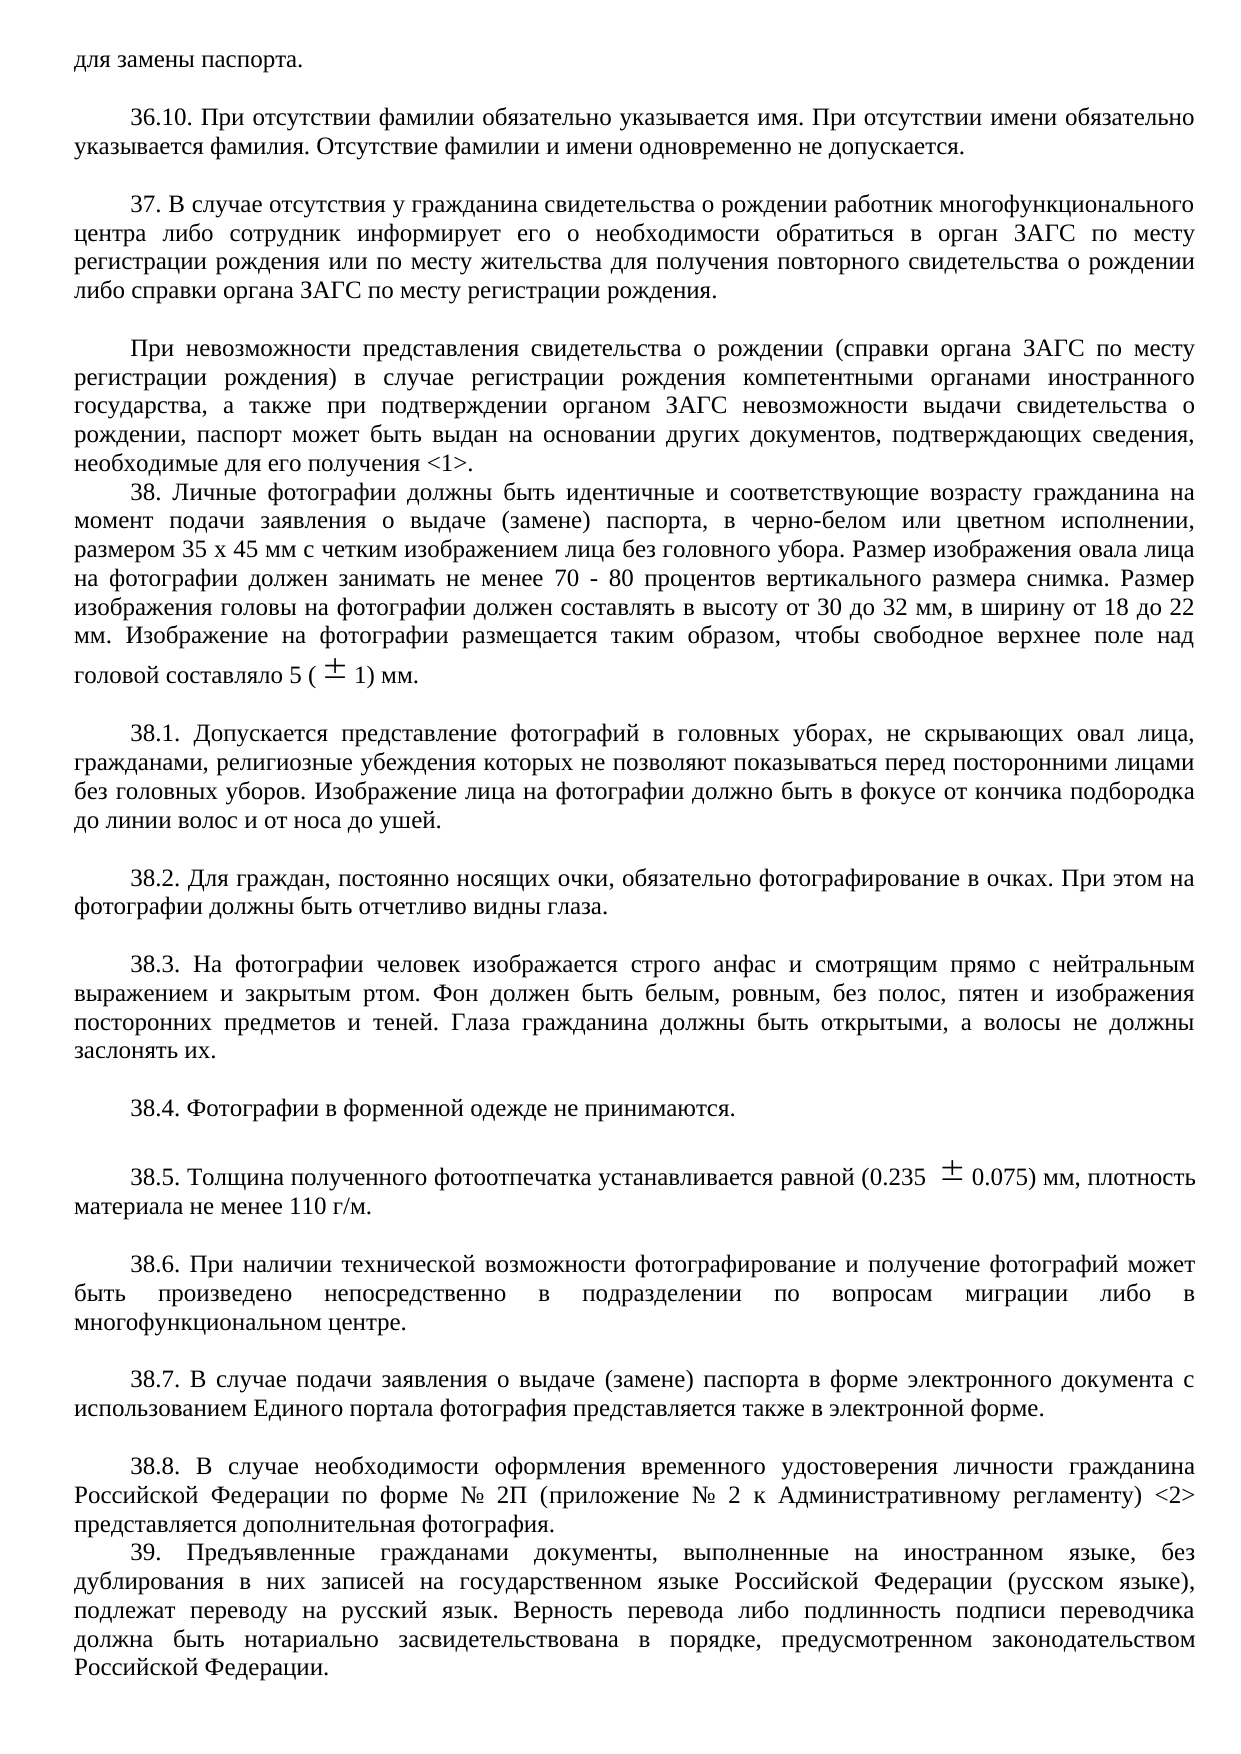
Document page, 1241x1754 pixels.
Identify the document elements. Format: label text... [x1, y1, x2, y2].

text 36.10. При отсутствии фамилии обязательно указывается имя. При отсутствии имени обязательно указывается фамилия. Отсутствие фамилии и имени одновременно не допускается. [74, 102, 1196, 160]
text 38.6. При наличии технической возможности фотографирование и получение фотографий может быть произведено непосредственно в подразделении по вопросам миграции либо в многофункциональном центре. [74, 1249, 1196, 1335]
text 38.1. Допускается представление фотографий в головных уборах, не скрывающих овал лица, гражданами, религиозные убеждения которых не позволяют показываться перед посторонними лицами без головных уборов. Изображение лица на фотографии должно быть в фокусе от кончика подбородка до линии волос и от носа до ушей. [74, 718, 1196, 833]
text 37. В случае отсутствия у гражданина свидетельства о рождении работник многофункционального центра либо сотрудник информирует его о необходимости обратиться в орган ЗАГС по месту регистрации рождения или по месту жительства для получения повторного свидетельства о рождении либо справки органа ЗАГС по месту регистрации рождения. [74, 189, 1196, 304]
text 38.7. В случае подачи заявления о выдаче (замене) паспорта в форме электронного документа с использованием Единого портала фотография представляется также в электронной форме. [74, 1364, 1196, 1422]
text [74, 44, 1196, 73]
text 38.4. Фотографии в форменной одежде не принимаются. [74, 1093, 1196, 1122]
text 38.8. В случае необходимости оформления временного удостоверения личности гражданина Российской Федерации по форме № 2П (приложение № 2 к Административному регламенту) <2> представляется дополнительная фотография. [74, 1451, 1196, 1537]
text 38.3. На фотографии человек изображается строго анфас и смотрящим прямо с нейтральным выражением и закрытым ртом. Фон должен быть белым, ровным, без полос, пятен и изображения посторонних предметов и теней. Глаза гражданина должны быть открытыми, а волосы не должны заслонять их. [74, 949, 1196, 1064]
text 38.2. Для граждан, постоянно носящих очки, обязательно фотографирование в очках. При этом на фотографии должны быть отчетливо видны глаза. [74, 863, 1196, 920]
text 39. Предъявленные гражданами документы, выполненные на иностранном языке, без дублирования в них записей на государственном языке Российской Федерации (русском языке), подлежат переводу на русский язык. Верность перевода либо подлинность подписи переводчика должна быть нотариально засвидетельствована в порядке, предусмотренном законодательством Российской Федерации. [74, 1537, 1196, 1681]
text 38. Личные фотографии должны быть идентичные и соответствующие возрасту гражданина на момент подачи заявления о выдаче (замене) паспорта, в черно-белом или цветном исполнении, размером 35 x 45 мм с четким изображением лица без головного убора. Размер изображения овала лица на фотографии должен занимать не менее 70 - 80 процентов вертикального размера снимка. Размер изображения головы на фотографии должен составлять в высоту от 30 до 32 мм, в ширину от 18 до 22 мм. Изображение на фотографии размещается таким образом, чтобы свободное верхнее поле над головой составляло 5 ( 1) мм. [74, 477, 1196, 689]
text 38.5. Толщина полученного фотоотпечатка устанавливается равной (0.235 0.075) мм, плотность материала не менее 110 г/м. [74, 1151, 1196, 1220]
text При невозможности представления свидетельства о рождении (справки органа ЗАГС по месту регистрации рождения) в случае регистрации рождения компетентными органами иностранного государства, а также при подтверждении органом ЗАГС невозможности выдачи свидетельства о рождении, паспорт может быть выдан на основании других документов, подтверждающих сведения, необходимые для его получения <1>. [74, 333, 1196, 477]
